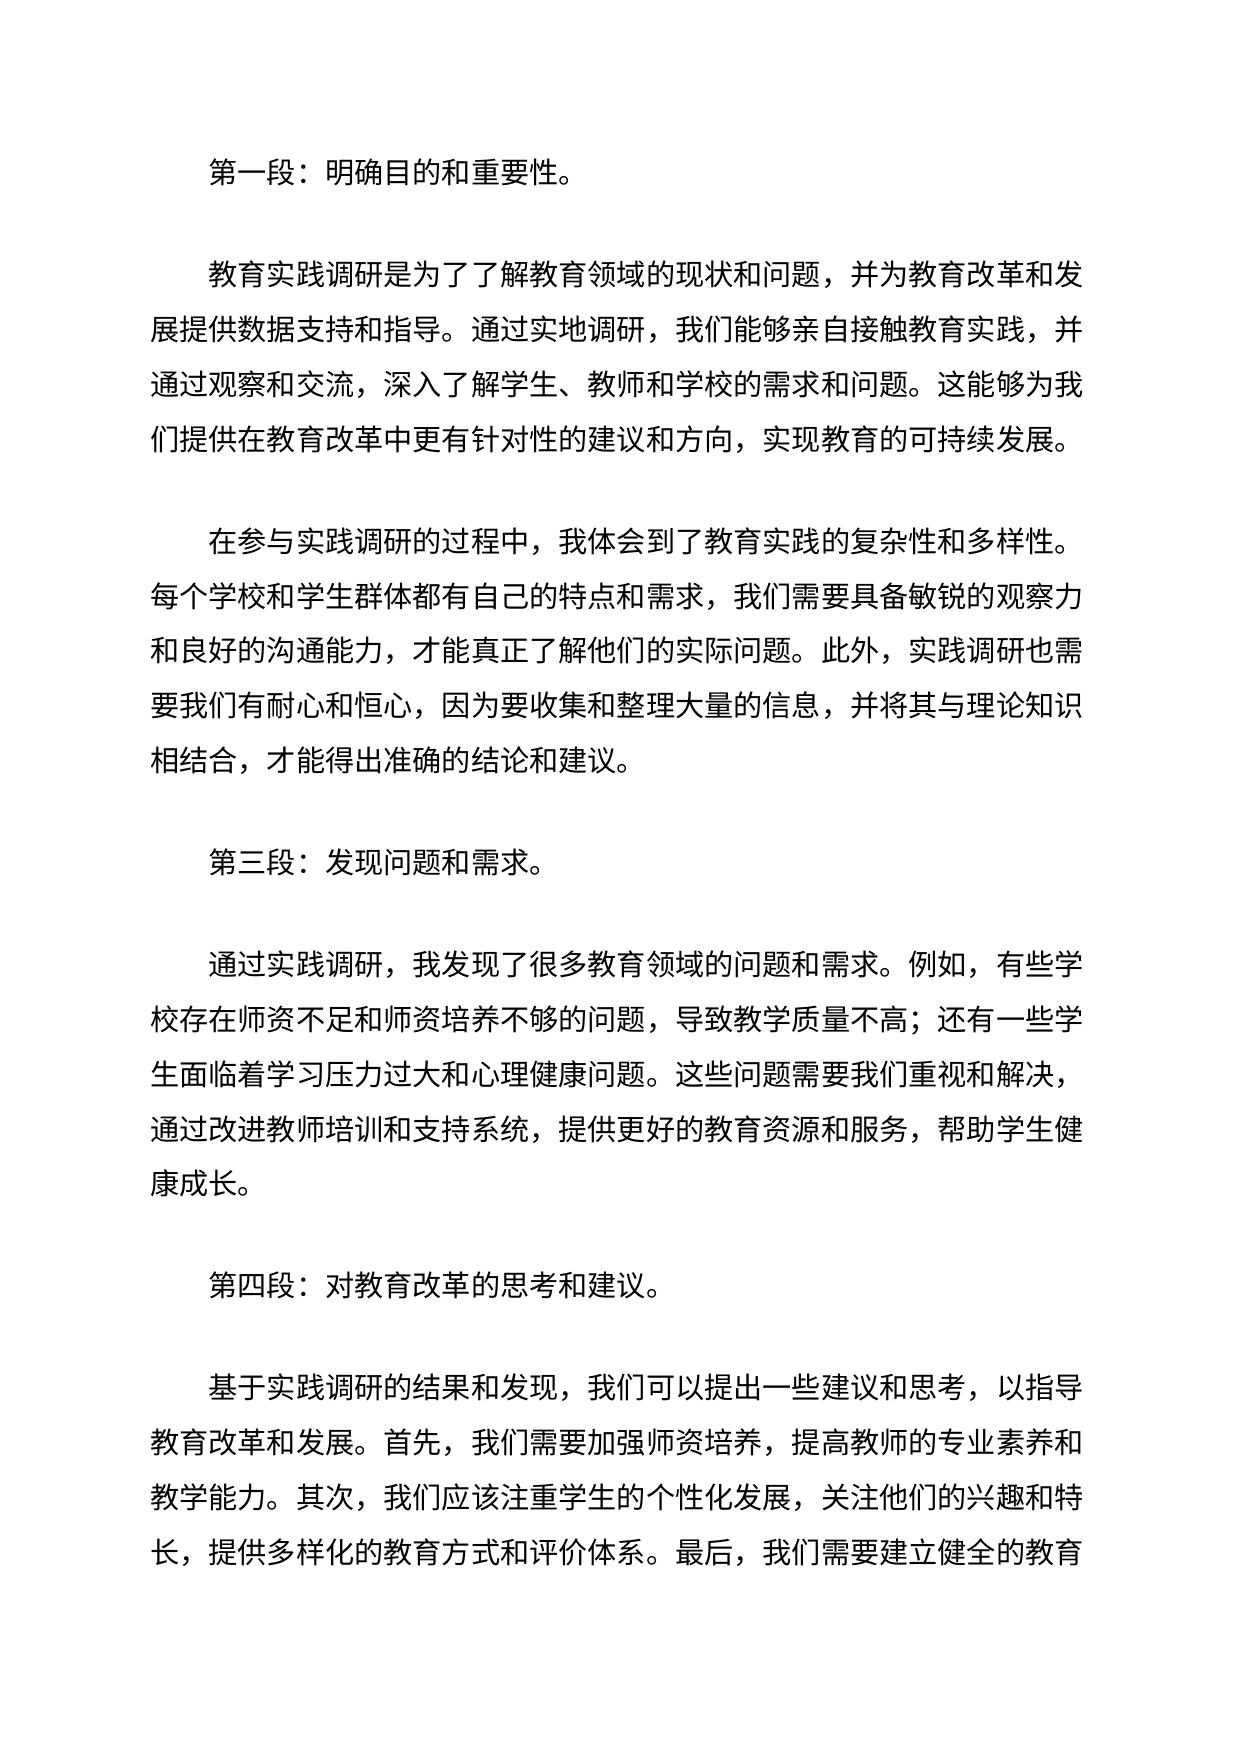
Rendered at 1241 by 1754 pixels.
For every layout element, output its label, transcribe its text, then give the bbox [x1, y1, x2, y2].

text 在参与实践调研的过程中，我体会到了教育实践的复杂性和多样性。每个学校和学生群体都有自己的特点和需求，我们需要具备敏锐的观察力和良好的沟通能力，才能真正了解他们的实际问题。此外，实践调研也需要我们有耐心和恒心，因为要收集和整理大量的信息，并将其与理论知识相结合，才能得出准确的结论和建议。 [150, 518, 1090, 780]
text 第三段：发现问题和需求。 [150, 839, 1090, 882]
text 通过实践调研，我发现了很多教育领域的问题和需求。例如，有些学校存在师资不足和师资培养不够的问题，导致教学质量不高；还有一些学生面临着学习压力过大和心理健康问题。这些问题需要我们重视和解决，通过改进教师培训和支持系统，提供更好的教育资源和服务，帮助学生健康成长。 [150, 941, 1090, 1203]
text 第一段：明确目的和重要性。 [150, 150, 1090, 192]
text 教育实践调研是为了了解教育领域的现状和问题，并为教育改革和发展提供数据支持和指导。通过实地调研，我们能够亲自接触教育实践，并通过观察和交流，深入了解学生、教师和学校的需求和问题。这能够为我们提供在教育改革中更有针对性的建议和方向，实现教育的可持续发展。 [150, 252, 1090, 459]
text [150, 1364, 1090, 1571]
text 第四段：对教育改革的思考和建议。 [150, 1263, 1090, 1305]
